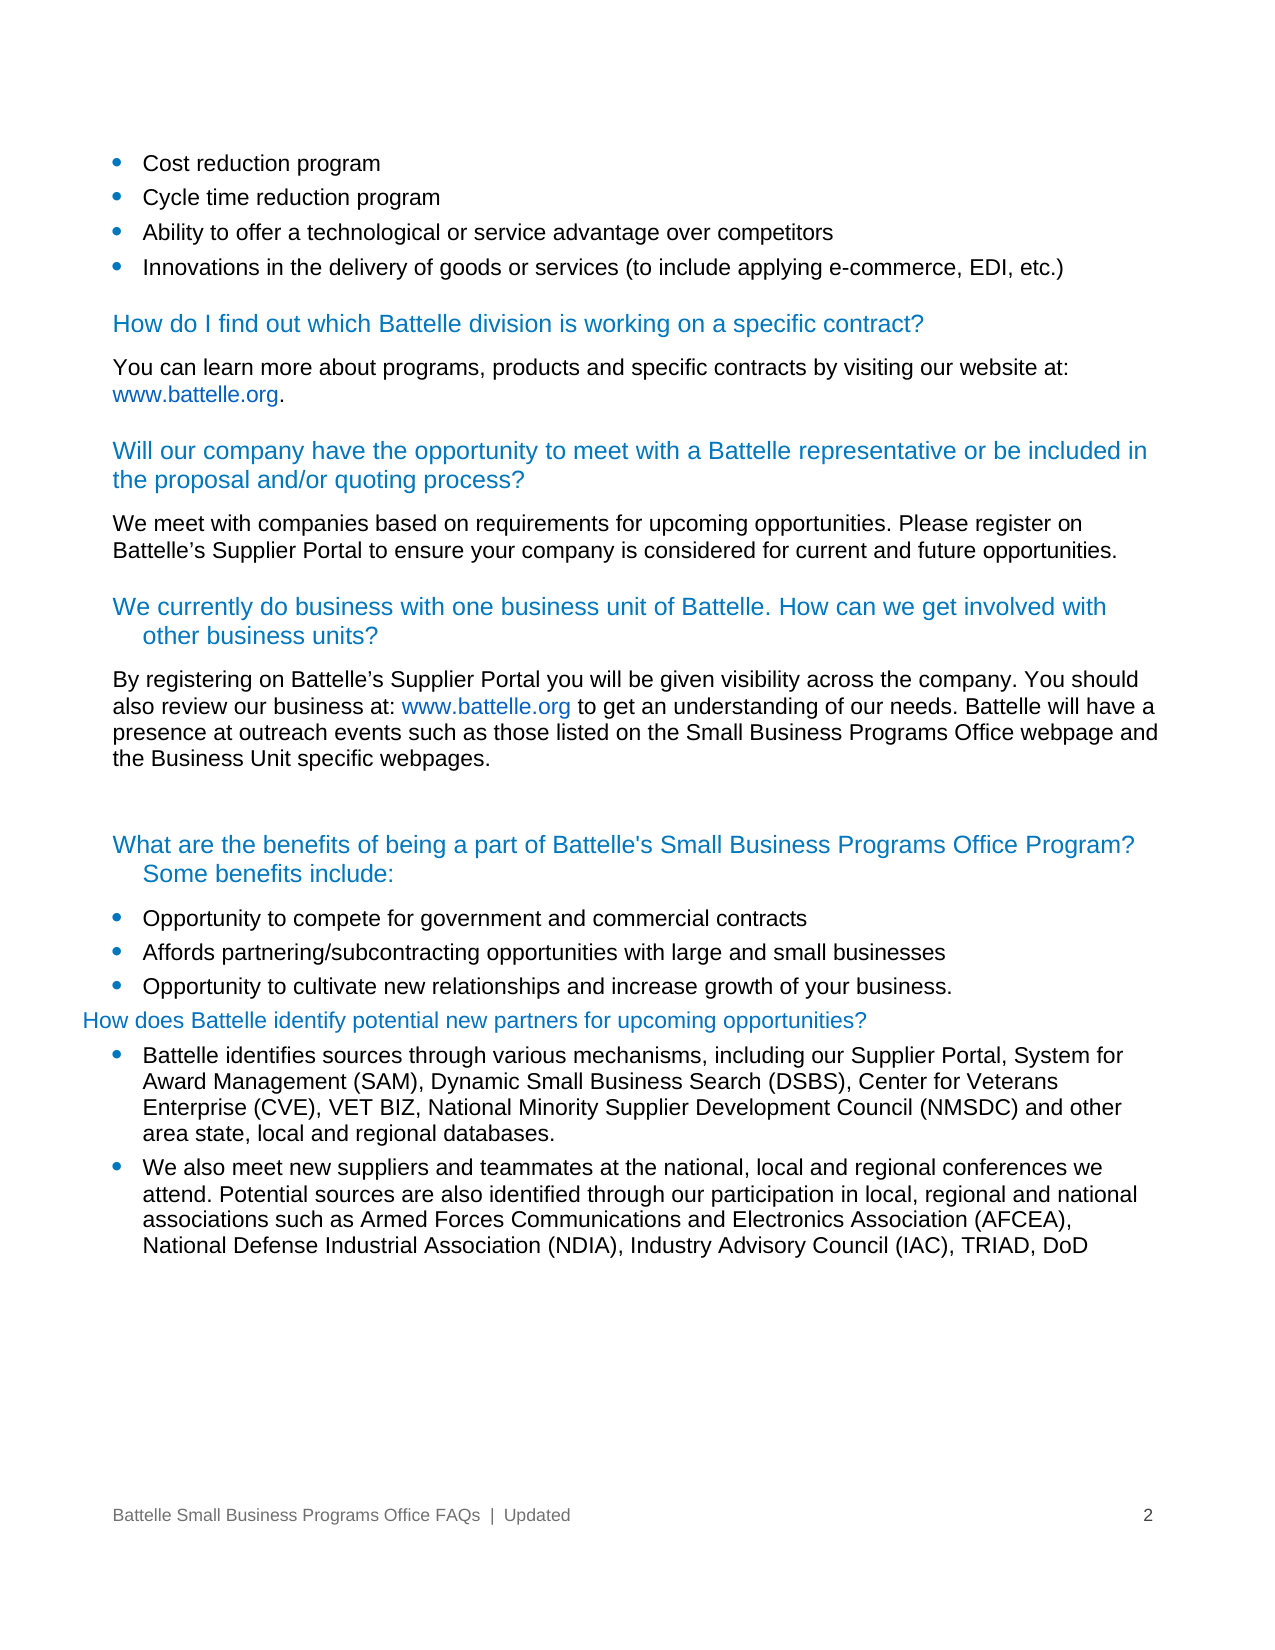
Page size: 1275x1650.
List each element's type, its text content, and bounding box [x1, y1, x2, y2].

text How does Battelle identify potential new partners for upcoming opportunities? [82, 1008, 1144, 1033]
list We also meet new suppliers and teammates at the national, local and regional conferences we attend. Potential sources are also identified through our participation in local, regional and national associations such as Armed Forces Communications and Electronics Association (AFCEA), National Defense Industrial Association (NDIA), Industry Advisory Council (IAC), TRIAD, DoD [112, 1155, 1137, 1258]
list Cycle time reduction program [112, 184, 1162, 211]
subtitle Will our company have the opportunity to meet with a Battelle representative or be included in the proposal and/or quoting process? [112, 436, 1162, 493]
subtitle How do I find out which Battelle division is working on a specific contract? [112, 308, 1162, 337]
text You can learn more about programs, products and specific contracts by visiting our website at: www.battelle.org. [112, 354, 1162, 407]
subtitle What are the benefits of being a part of Battelle's Small Business Programs Office Program? Some benefits include: [112, 830, 1154, 887]
list Innovations in the delivery of goods or services (to include applying e-commerce, EDI, etc.) [112, 254, 1162, 281]
text By registering on Battelle’s Supplier Portal you will be given visibility across the company. You should also review our business at: www.battelle.org to get an understanding of our needs. Battelle will have a presence at outreach events such as those listed on the Small Business Programs Office webpage and the Business Unit specific webpages. [112, 666, 1162, 772]
list Opportunity to compete for government and commercial contracts [112, 904, 1162, 931]
list Opportunity to cultivate new relationships and increase growth of your business. [112, 974, 1144, 1000]
subtitle We currently do business with one business unit of Battelle. How can we get involved with other business units? [112, 592, 1154, 650]
list Affords partnering/subcontracting opportunities with large and small businesses [112, 939, 1162, 966]
text We meet with companies based on requirements for upcoming opportunities. Please register on [112, 510, 1162, 537]
list Cost reduction program [112, 150, 1162, 177]
list Battelle identifies sources through various mechanisms, including our Supplier Portal, System for Award Management (SAM), Dynamic Small Business Search (DSBS), Center for Veterans Enterprise (CVE), VET BIZ, National Minority Supplier Development Council (NMSDC) and other area state, local and regional databases. [112, 1042, 1123, 1146]
list Ability to offer a technological or service advantage over competitors [112, 219, 1162, 246]
text Battelle’s Supplier Portal to ensure your company is considered for current and future opportunities. [112, 537, 1162, 563]
